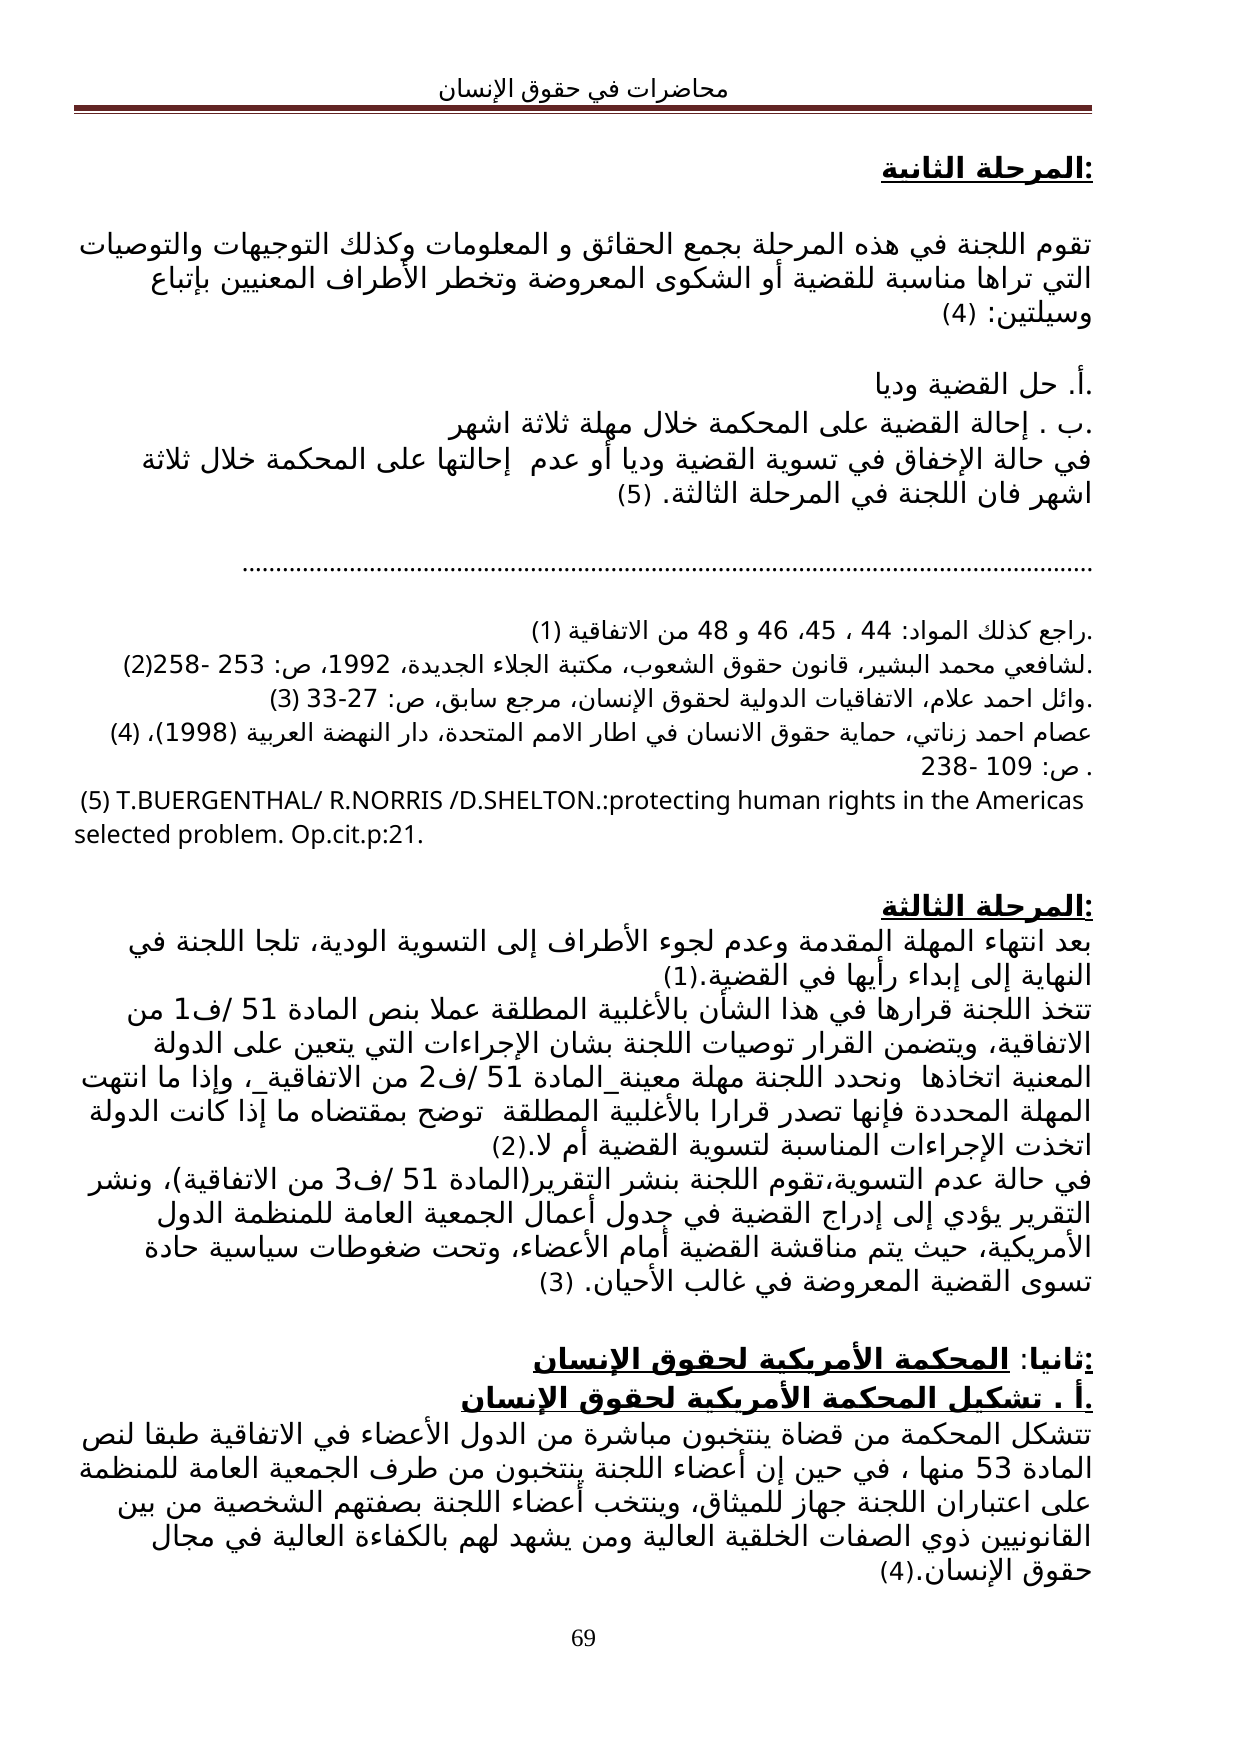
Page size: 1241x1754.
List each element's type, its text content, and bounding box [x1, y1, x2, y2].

text المرحلة الثالثة: [74, 885, 1092, 925]
text أ . تشكيل المحكمة الأمريكية لحقوق الإنسان. [74, 1378, 1092, 1417]
text (3) وائل احمد علام، الاتفاقيات الدولية لحقوق الإنسان، مرجع سابق، ص: 27-33. [74, 681, 1092, 715]
text بعد انتهاء المهلة المقدمة وعدم لجوء الأطراف إلى التسوية الودية، تلجا اللجنة في النهاية إلى إبداء رأيها في القضية.(1) [74, 925, 1092, 993]
text تقوم اللجنة في هذه المرحلة بجمع الحقائق و المعلومات وكذلك التوجيهات والتوصيات التي تراها مناسبة للقضية أو الشكوى المعروضة وتخطر الأطراف المعنيين بإتباع وسيلتين: (4) [74, 227, 1092, 329]
text ثانيا: المحكمة الأمريكية لحقوق الإنسان: [74, 1338, 1092, 1378]
text تتشكل المحكمة من قضاة ينتخبون مباشرة من الدول الأعضاء في الاتفاقية طبقا لنص المادة 53 منها ، في حين إن أعضاء اللجنة ينتخبون من طرف الجمعية العامة للمنظمة على اعتباران اللجنة جهاز للميثاق، وينتخب أعضاء اللجنة بصفتهم الشخصية من بين القانونيين ذوي الصفات الخلقية العالية ومن يشهد لهم بالكفاءة العالية في مجال حقوق الإنسان.(4) [74, 1417, 1092, 1587]
text (2)لشافعي محمد البشير، قانون حقوق الشعوب، مكتبة الجلاء الجديدة، 1992، ص: 253 -258. [74, 647, 1092, 681]
text المرحلة الثانية: [74, 148, 1092, 187]
text في حالة الإخفاق في تسوية القضية وديا أو عدم إحالتها على المحكمة خلال ثلاثة اشهر فان اللجنة في المرحلة الثالثة. (5) [74, 442, 1092, 510]
text (4) عصام احمد زناتي، حماية حقوق الانسان في اطار الامم المتحدة، دار النهضة العربية (1998)، ص: 109 -238 . [74, 715, 1092, 783]
text تتخذ اللجنة قرارها في هذا الشأن بالأغلبية المطلقة عملا بنص المادة 51 /ف1 من الاتفاقية، ويتضمن القرار توصيات اللجنة بشان الإجراءات التي يتعين على الدولة المعنية اتخاذها ونحدد اللجنة مهلة معينة_المادة 51 /ف2 من الاتفاقية_، وإذا ما انتهت المهلة المحددة فإنها تصدر قرارا بالأغلبية المطلقة توضح بمقتضاه ما إذا كانت الدولة اتخذت الإجراءات المناسبة لتسوية القضية أم لا.(2) [74, 993, 1092, 1162]
text (5) T.BUERGENTHAL/ R.NORRIS /D.SHELTON.:protecting human rights in the Americas selected problem. Op.cit.p:21. [74, 783, 1092, 851]
text في حالة عدم التسوية،تقوم اللجنة بنشر التقرير(المادة 51 /ف3 من الاتفاقية)، ونشر التقرير يؤدي إلى إدراج القضية في جدول أعمال الجمعية العامة للمنظمة الدول الأمريكية، حيث يتم مناقشة القضية أمام الأعضاء، وتحت ضغوطات سياسية حادة تسوى القضية المعروضة في غالب الأحيان. (3) [74, 1162, 1092, 1298]
text ب . إحالة القضية على المحكمة خلال مهلة ثلاثة اشهر. [74, 403, 1092, 442]
text (1) راجع كذلك المواد: 44 ، 45، 46 و 48 من الاتفاقية. [74, 612, 1092, 647]
text ............................................................................................................................... [74, 544, 1092, 578]
text أ. حل القضية وديا. [74, 363, 1092, 403]
